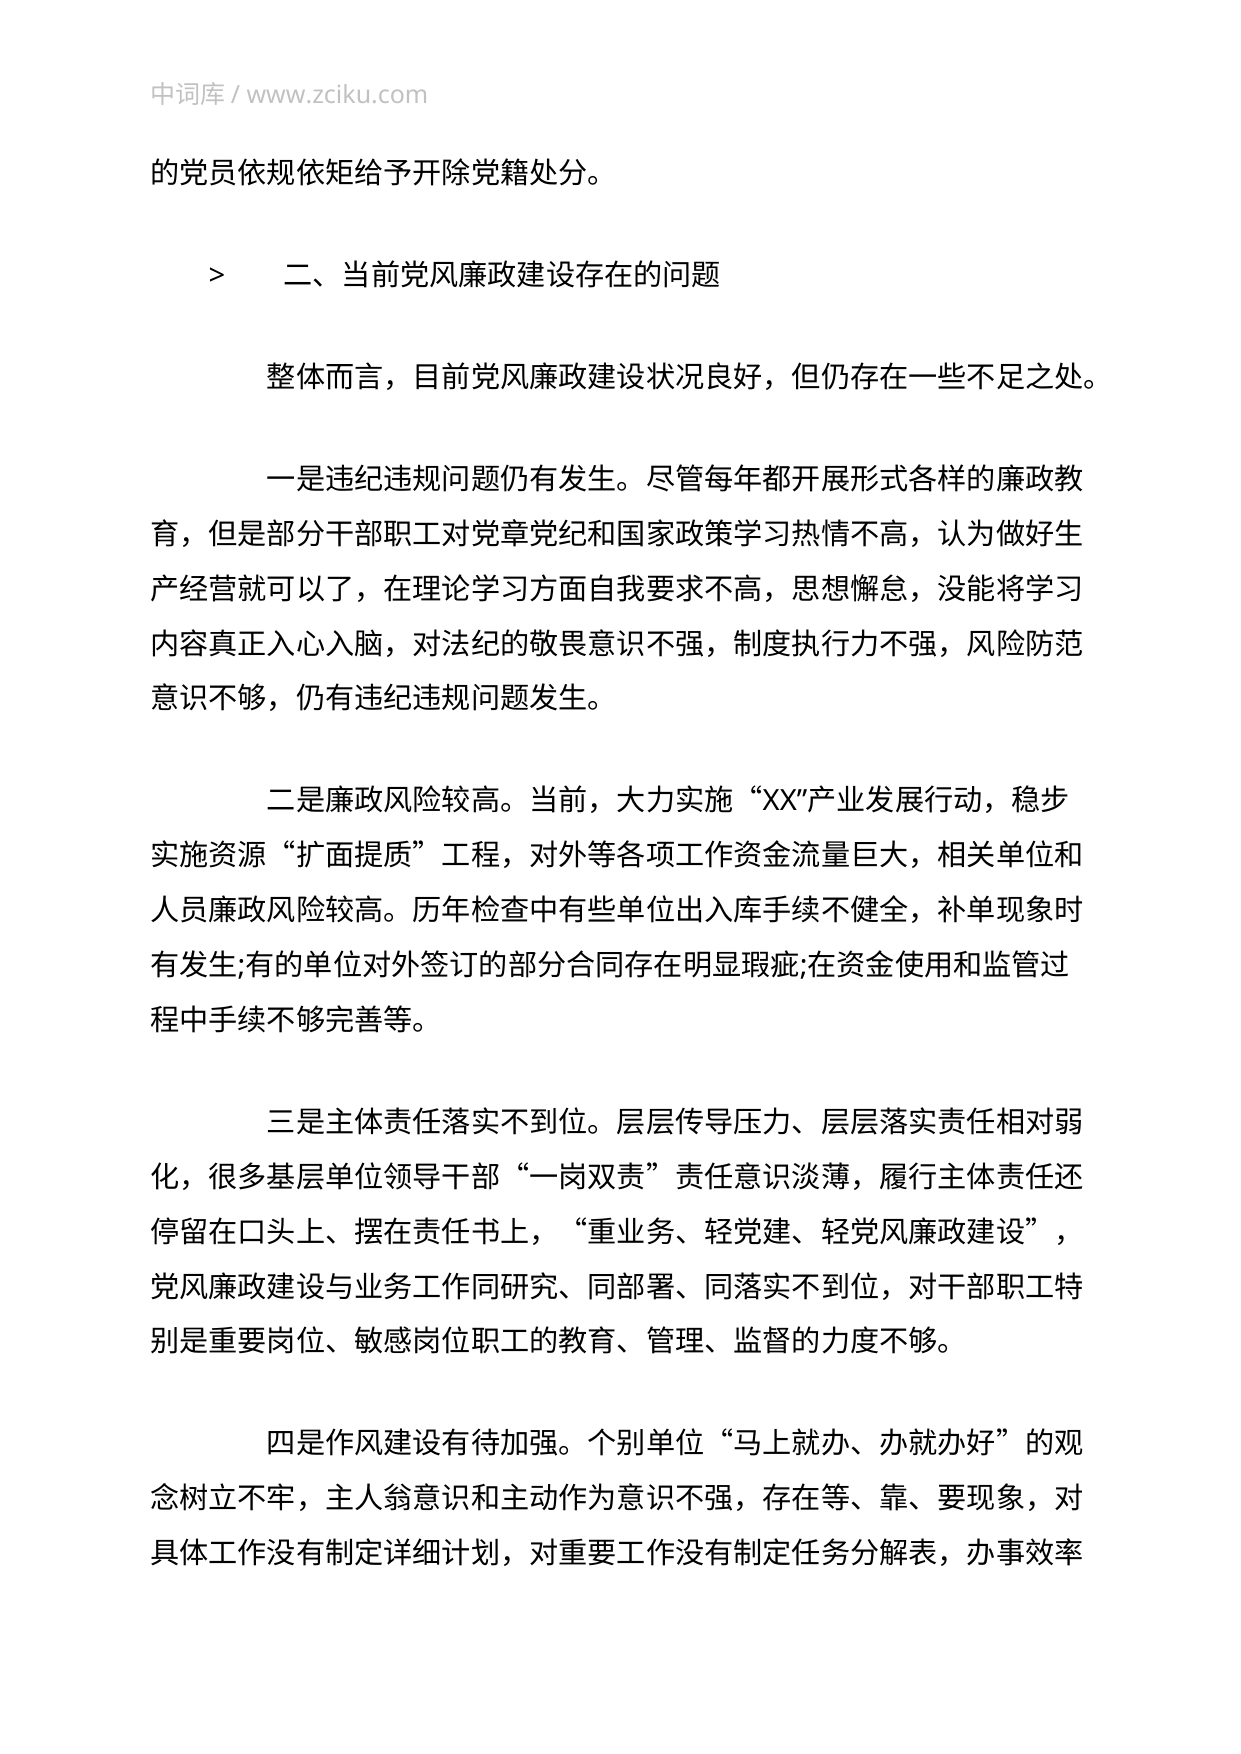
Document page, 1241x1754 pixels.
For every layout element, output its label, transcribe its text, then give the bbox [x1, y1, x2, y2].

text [150, 1420, 1090, 1572]
text 一是违纪违规问题仍有发生。尽管每年都开展形式各样的廉政教育，但是部分干部职工对党章党纪和国家政策学习热情不高，认为做好生产经营就可以了，在理论学习方面自我要求不高，思想懈怠，没能将学习内容真正入心入脑，对法纪的敬畏意识不强，制度执行力不强，风险防范意识不够，仍有违纪违规问题发生。 [150, 456, 1090, 717]
text 二是廉政风险较高。当前，大力实施“XX”产业发展行动，稳步实施资源“扩面提质”工程，对外等各项工作资金流量巨大，相关单位和人员廉政风险较高。历年检查中有些单位出入库手续不健全，补单现象时有发生;有的单位对外签订的部分合同存在明显瑕疵;在资金使用和监管过程中手续不够完善等。 [150, 777, 1090, 1039]
text 整体而言，目前党风廉政建设状况良好，但仍存在一些不足之处。 [150, 354, 1090, 396]
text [150, 150, 1090, 192]
text 三是主体责任落实不到位。层层传导压力、层层落实责任相对弱化，很多基层单位领导干部“一岗双责”责任意识淡薄，履行主体责任还停留在口头上、摆在责任书上，“重业务、轻党建、轻党风廉政建设”，党风廉政建设与业务工作同研究、同部署、同落实不到位，对干部职工特别是重要岗位、敏感岗位职工的教育、管理、监督的力度不够。 [150, 1098, 1090, 1360]
text > 二、当前党风廉政建设存在的问题 [150, 252, 1090, 294]
